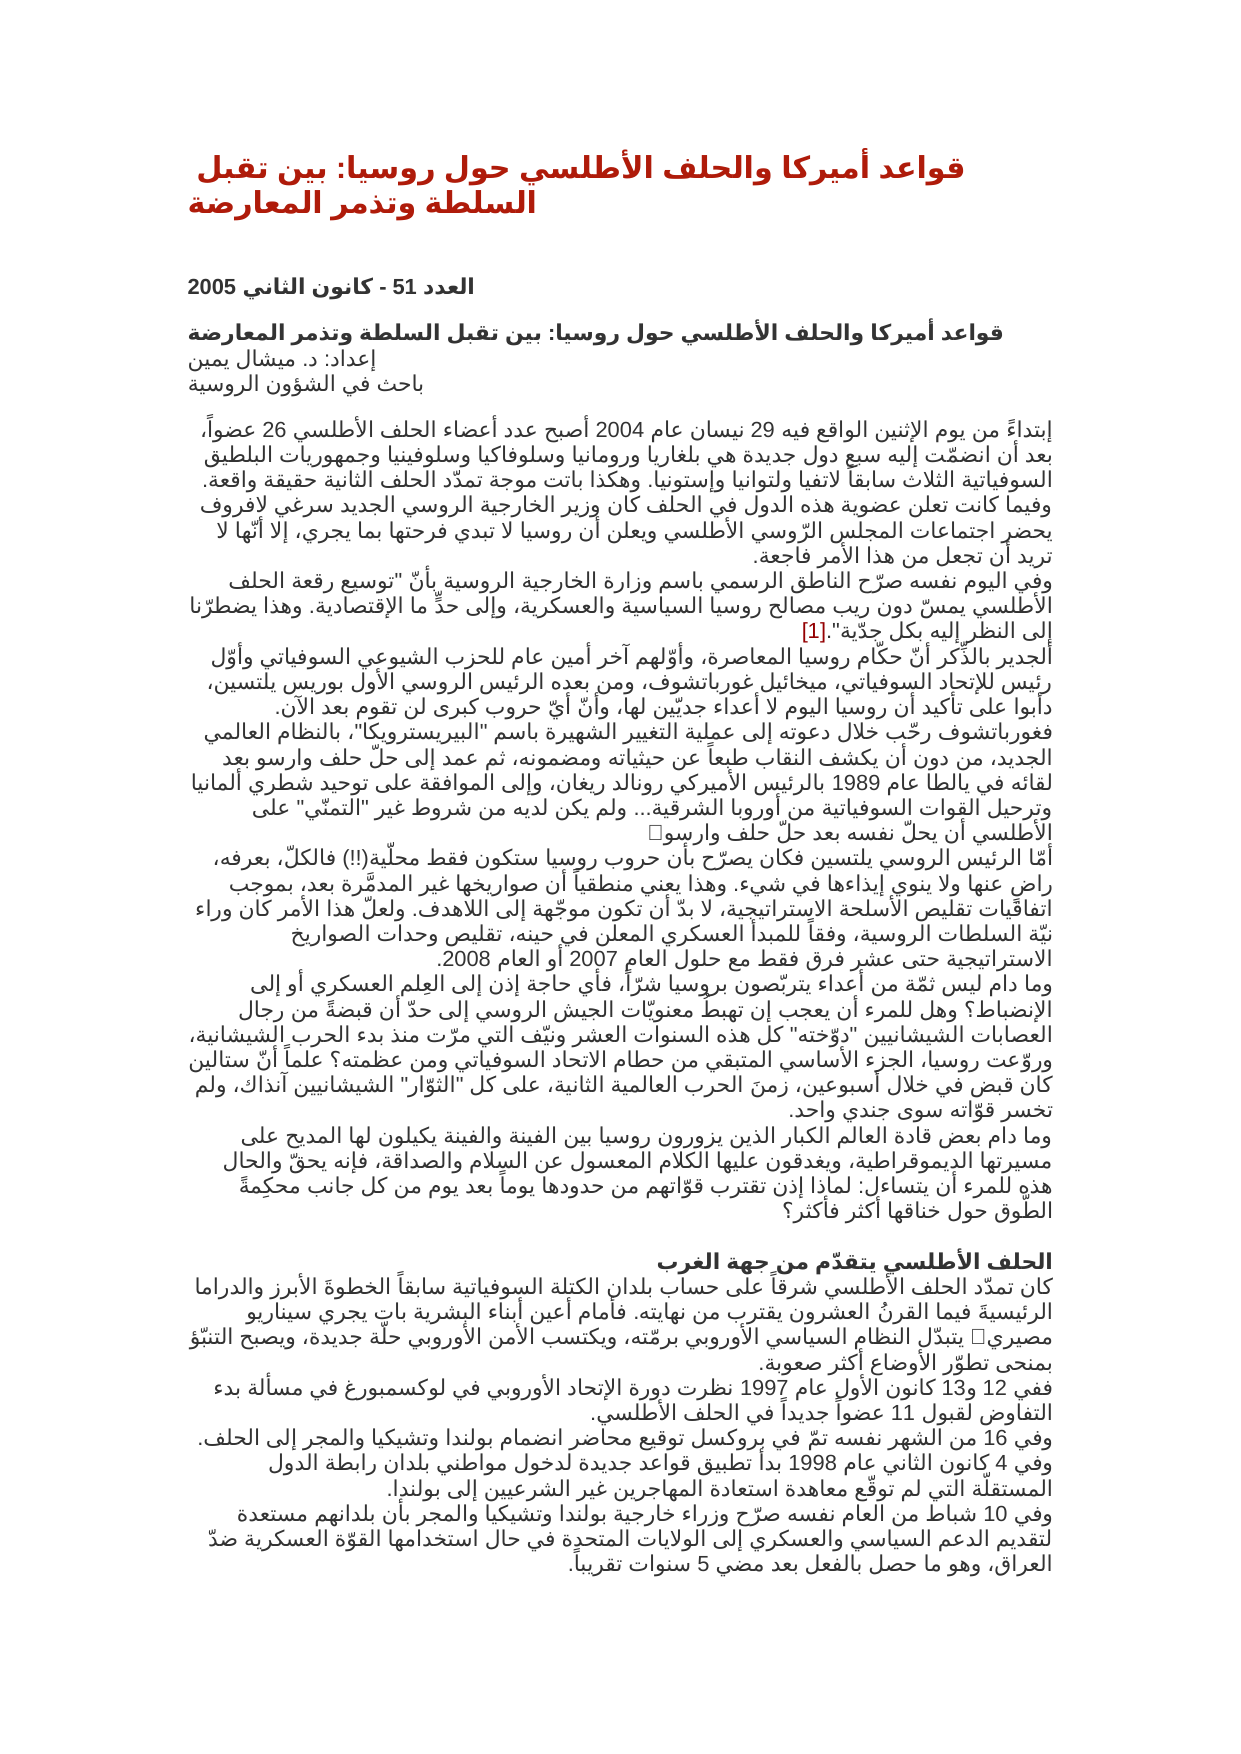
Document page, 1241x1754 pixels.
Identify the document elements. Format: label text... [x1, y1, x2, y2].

text ألجدير بالذِّكر أنّ حكّام روسيا المعاصرة، وأوّلهم آخر أمين عام للحزب الشيوعي السوفياتي وأوّل رئيس للإتحاد السوفياتي، ميخائيل غورباتشوف، ومن بعده الرئيس الروسي الأول بوريس يلتسين، دأبوا على تأكيد أن روسيا اليوم لا أعداء جديّين لها، وأنّ أيّ حروب كبرى لن تقوم بعد الآن. فغورباتشوف رحّب خلال دعوته إلى عملية التغيير الشهيرة باسم "البيريسترويكا"، بالنظام العالمي الجديد، من دون أن يكشف النقاب طبعاً عن حيثياته ومضمونه، ثم عمد إلى حلّ حلف وارسو بعد لقائه في يالطا عام 1989 بالرئيس الأميركي رونالد ريغان، وإلى الموافقة على توحيد شطري ألمانيا وترحيل القوات السوفياتية من أوروبا الشرقية... ولم يكن لديه من شروط غير "التمنّي" على الأطلسي أن يحلّ نفسه بعد حلّ حلف وارسو [187, 644, 1053, 845]
text العدد 51 - كانون الثاني 2005 [187, 274, 1053, 299]
text وما دام ليس ثمّة من أعداء يتربّصون بروسيا شرّاً، فأي حاجة إذن إلى العِلم العسكري أو إلى الإنضباط؟ وهل للمرء أن يعجب إن تهبطُ معنويّات الجيش الروسي إلى حدّ أن قبضةً من رجال العصابات الشيشانيين "دوّخته" كل هذه السنوات العشر ونيّف التي مرّت منذ بدء الحرب الشيشانية، وروّعت روسيا، الجزء الأساسي المتبقي من حطام الاتحاد السوفياتي ومن عظمته؟ علماً أنّ ستالين كان قبض في خلال أسبوعين، زمنَ الحرب العالمية الثانية، على كل "الثوّار" الشيشانيين آنذاك، ولم تخسر قوّاته سوى جندي واحد. [187, 971, 1053, 1123]
text إبتداءً من يوم الإثنين الواقع فيه 29 نيسان عام 2004 أصبح عدد أعضاء الحلف الأطلسي 26 عضواً، بعد أن انضمّت إليه سبع دول جديدة هي بلغاريا ورومانيا وسلوفاكيا وسلوفينيا وجمهوريات البلطيق السوفياتية الثلاث سابقاً لاتفيا ولتوانيا وإستونيا. وهكذا باتت موجة تمدّد الحلف الثانية حقيقة واقعة. وفيما كانت تعلن عضوية هذه الدول في الحلف كان وزير الخارجية الروسي الجديد سرغي لافروف يحضر اجتماعات المجلس الرّوسي الأطلسي ويعلن أن روسيا لا تبدي فرحتها بما يجري، إلا أنّها لا تريد أن تجعل من هذا الأمر فاجعة. [187, 417, 1053, 568]
text كان تمدّد الحلف الأطلسي شرقاً على حساب بلدان الكتلة السوفياتية سابقاً الخطوةَ الأبرز والدراما الرئيسيةَ فيما القرنُ العشرون يقترب من نهايته. فأمام أعين أبناء البشرية بات يجري سيناريو مصيري يتبدّل النظام السياسي الأوروبي برمّته، ويكتسب الأمن الأوروبي حلّة جديدة، ويصبح التنبّؤ بمنحى تطوّر الأوضاع أكثر صعوبة. [187, 1274, 1053, 1375]
text قواعد أميركا والحلف الأطلسي حول روسيا: بين تقبل السلطة وتذمر المعارضة إعداد: د. ميشال يمين باحث في الشؤون الروسية [187, 320, 1053, 396]
text قواعد أميركا والحلف الأطلسي حول روسيا: بين تقبل السلطة وتذمر المعارضة [187, 150, 1053, 219]
text ففي 12 و13 كانون الأول عام 1997 نظرت دورة الإتحاد الأوروبي في لوكسمبورغ في مسألة بدء التفاوض لقبول 11 عضواً جديداً في الحلف الأطلسي. [187, 1375, 1053, 1425]
text أمّا الرئيس الروسي يلتسين فكان يصرّح بأن حروب روسيا ستكون فقط محلّية(!!) فالكلّ، بعرفه، راضٍ عنها ولا ينوي إيذاءها في شيء. وهذا يعني منطقياً أن صواريخها غير المدمَّرة بعد، بموجب اتفاقيات تقليص الأسلحة الاستراتيجية، لا بدّ أن تكون موجّهة إلى اللاهدف. ولعلّ هذا الأمر كان وراء نيّة السلطات الروسية، وفقاً للمبدأ العسكري المعلن في حينه، تقليص وحدات الصواريخ الاستراتيجية حتى عشر فرق فقط مع حلول العام 2007 أو العام 2008. [187, 845, 1053, 971]
text وفي اليوم نفسه صرّح الناطق الرسمي باسم وزارة الخارجية الروسية بأنّ "توسيع رقعة الحلف الأطلسي يمسّ دون ريب مصالح روسيا السياسية والعسكرية، وإلى حدٍّ ما الإقتصادية. وهذا يضطرّنا إلى النظر إليه بكل جدّية".[1] [187, 568, 1053, 644]
text وفي 16 من الشهر نفسه تمّ في بروكسل توقيع محاضر انضمام بولندا وتشيكيا والمجر إلى الحلف. [187, 1425, 1053, 1450]
text وفي 4 كانون الثاني عام 1998 بدأ تطبيق قواعد جديدة لدخول مواطني بلدان رابطة الدول المستقلّة التي لم توقّع معاهدة استعادة المهاجرين غير الشرعيين إلى بولندا. [187, 1450, 1053, 1501]
text الحلف الأطلسي يتقدّم من جهة الغرب [187, 1249, 1053, 1274]
text وفي 10 شباط من العام نفسه صرّح وزراء خارجية بولندا وتشيكيا والمجر بأن بلدانهم مستعدة لتقديم الدعم السياسي والعسكري إلى الولايات المتحدة في حال استخدامها القوّة العسكرية ضدّ العراق، وهو ما حصل بالفعل بعد مضي 5 سنوات تقريباً. [187, 1501, 1053, 1576]
text وما دام بعض قادة العالم الكبار الذين يزورون روسيا بين الفينة والفينة يكيلون لها المديح على مسيرتها الديموقراطية، ويغدقون عليها الكلام المعسول عن السلام والصداقة، فإنه يحقّ والحال هذه للمرء أن يتساءل: لماذا إذن تقترب قوّاتهم من حدودها يوماً بعد يوم من كل جانب محكِمةً الطّوق حول خناقها أكثر فأكثر؟ [187, 1123, 1053, 1223]
